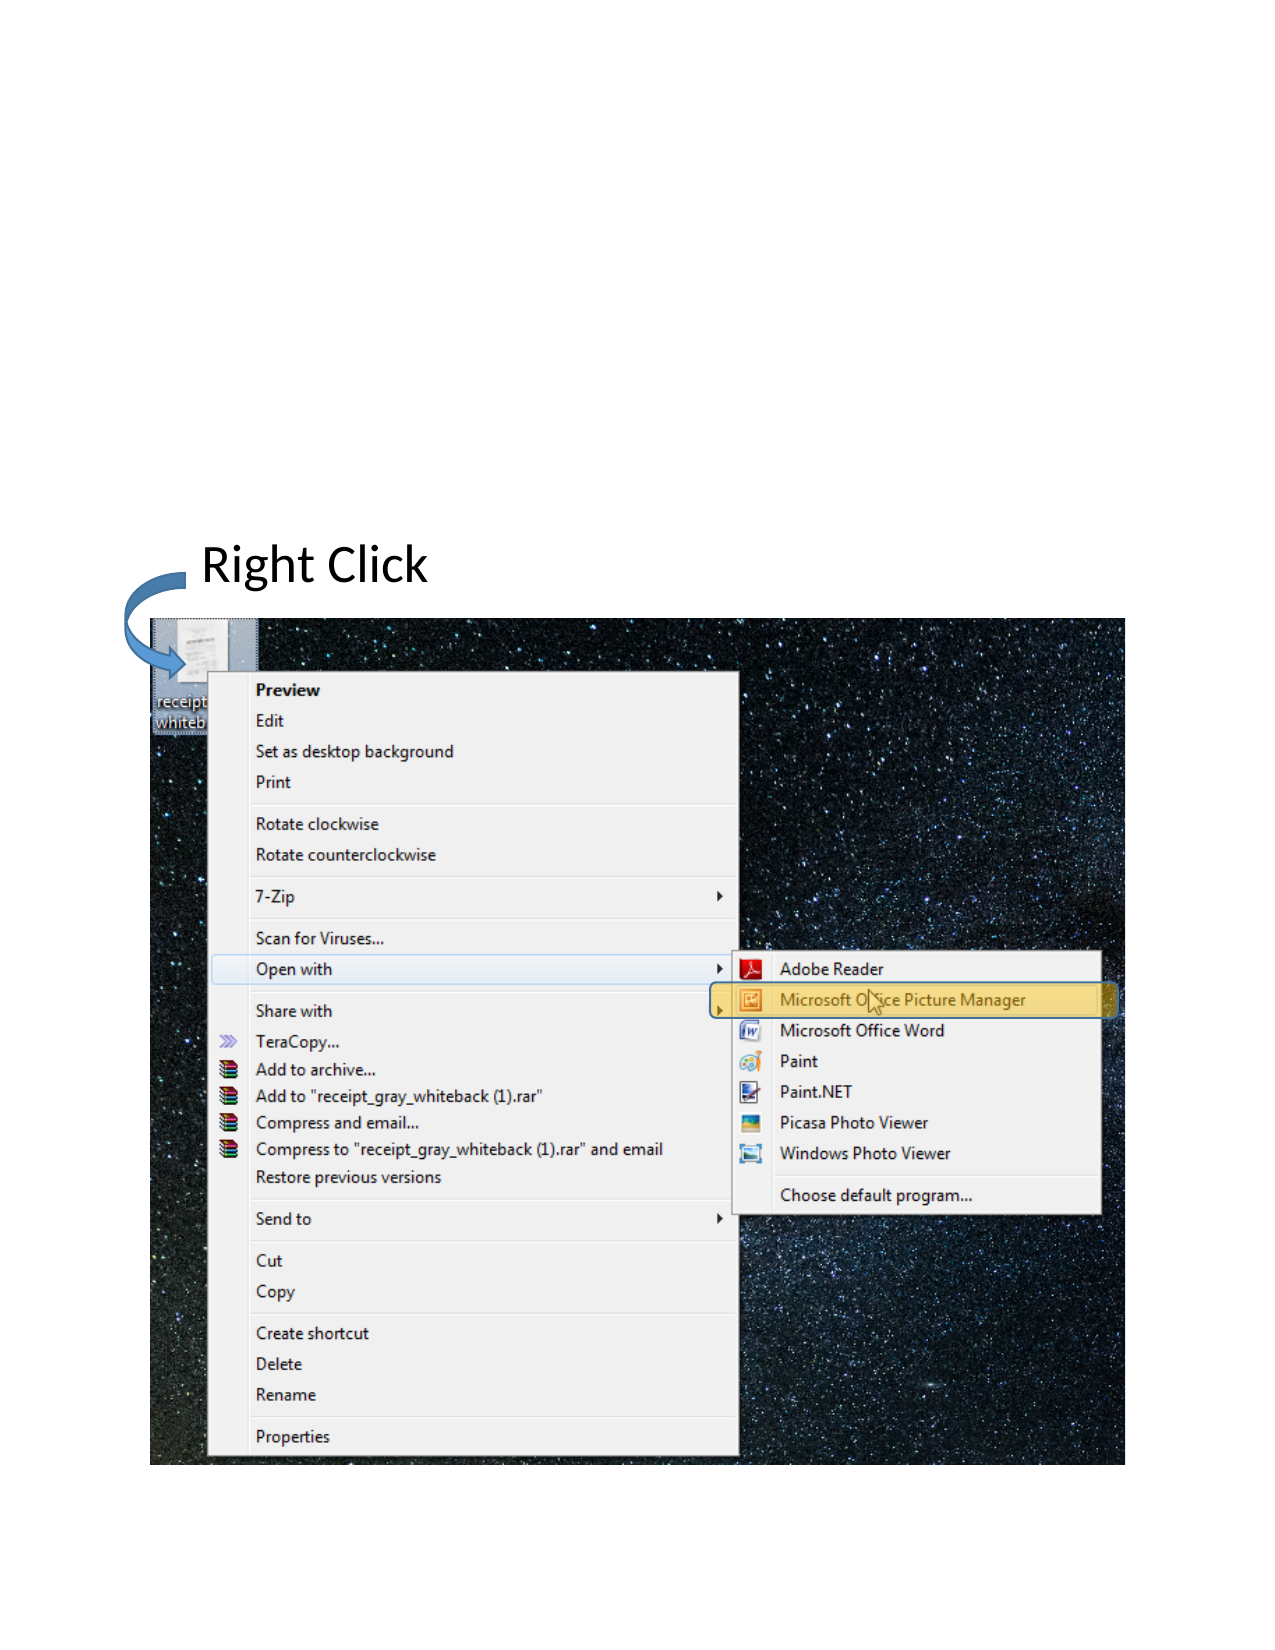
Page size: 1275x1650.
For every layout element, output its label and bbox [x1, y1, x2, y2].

picture [150, 618, 1125, 1465]
